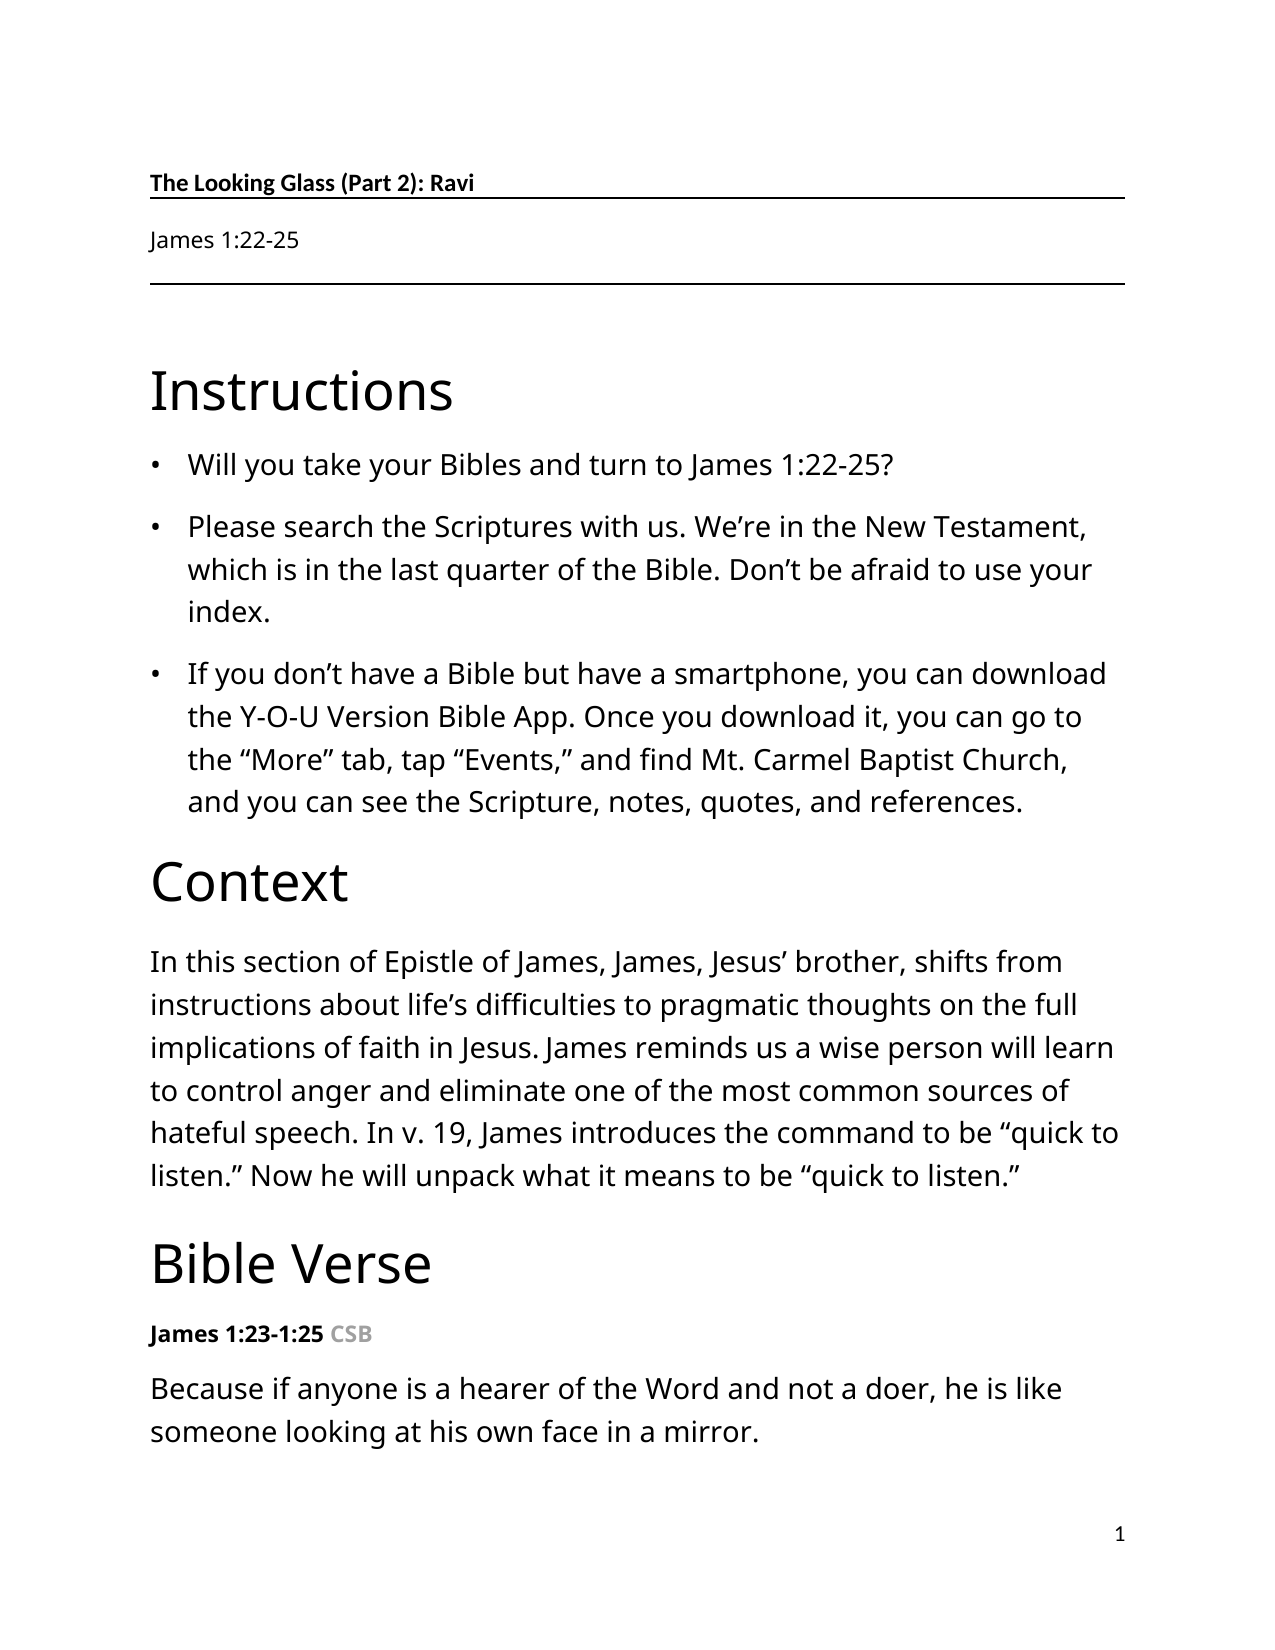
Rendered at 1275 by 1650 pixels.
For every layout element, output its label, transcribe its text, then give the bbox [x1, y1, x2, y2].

text James 1:22-25 [150, 224, 1125, 256]
text The Looking Glass (Part 2): Ravi [150, 167, 1125, 197]
text Because if anyone is a hearer of the Word and not a doer, he is like someone looking at his own face in a mirror. [150, 1368, 1125, 1451]
text • Please search the Scriptures with us. We’re in the New Testament, which is in the last quarter of the Bible. Don’t be afraid to use your index. [150, 506, 1125, 631]
text Context [150, 843, 1125, 917]
text Instructions [150, 352, 1125, 426]
text James 1:23-1:25 CSB [150, 1318, 1125, 1349]
text In this section of Epistle of James, James, Jesus’ brother, shifts from instructions about life’s difficulties to pragmatic thoughts on the full implications of faith in Jesus. James reminds us a wise person will learn to control anger and eliminate one of the most common sources of hateful speech. In v. 19, James introduces the command to be “quick to listen.” Now he will unpack what it means to be “quick to listen.” [150, 942, 1125, 1195]
text • Will you take your Bibles and turn to James 1:22-25? [150, 444, 1125, 484]
text Bible Verse [150, 1226, 1125, 1299]
text • If you don’t have a Bible but have a smartphone, you can download the Y-O-U Version Bible App. Once you download it, you can go to the “More” tab, tap “Events,” and find Mt. Carmel Baptist Church, and you can see the Scripture, notes, quotes, and references. [150, 653, 1125, 821]
